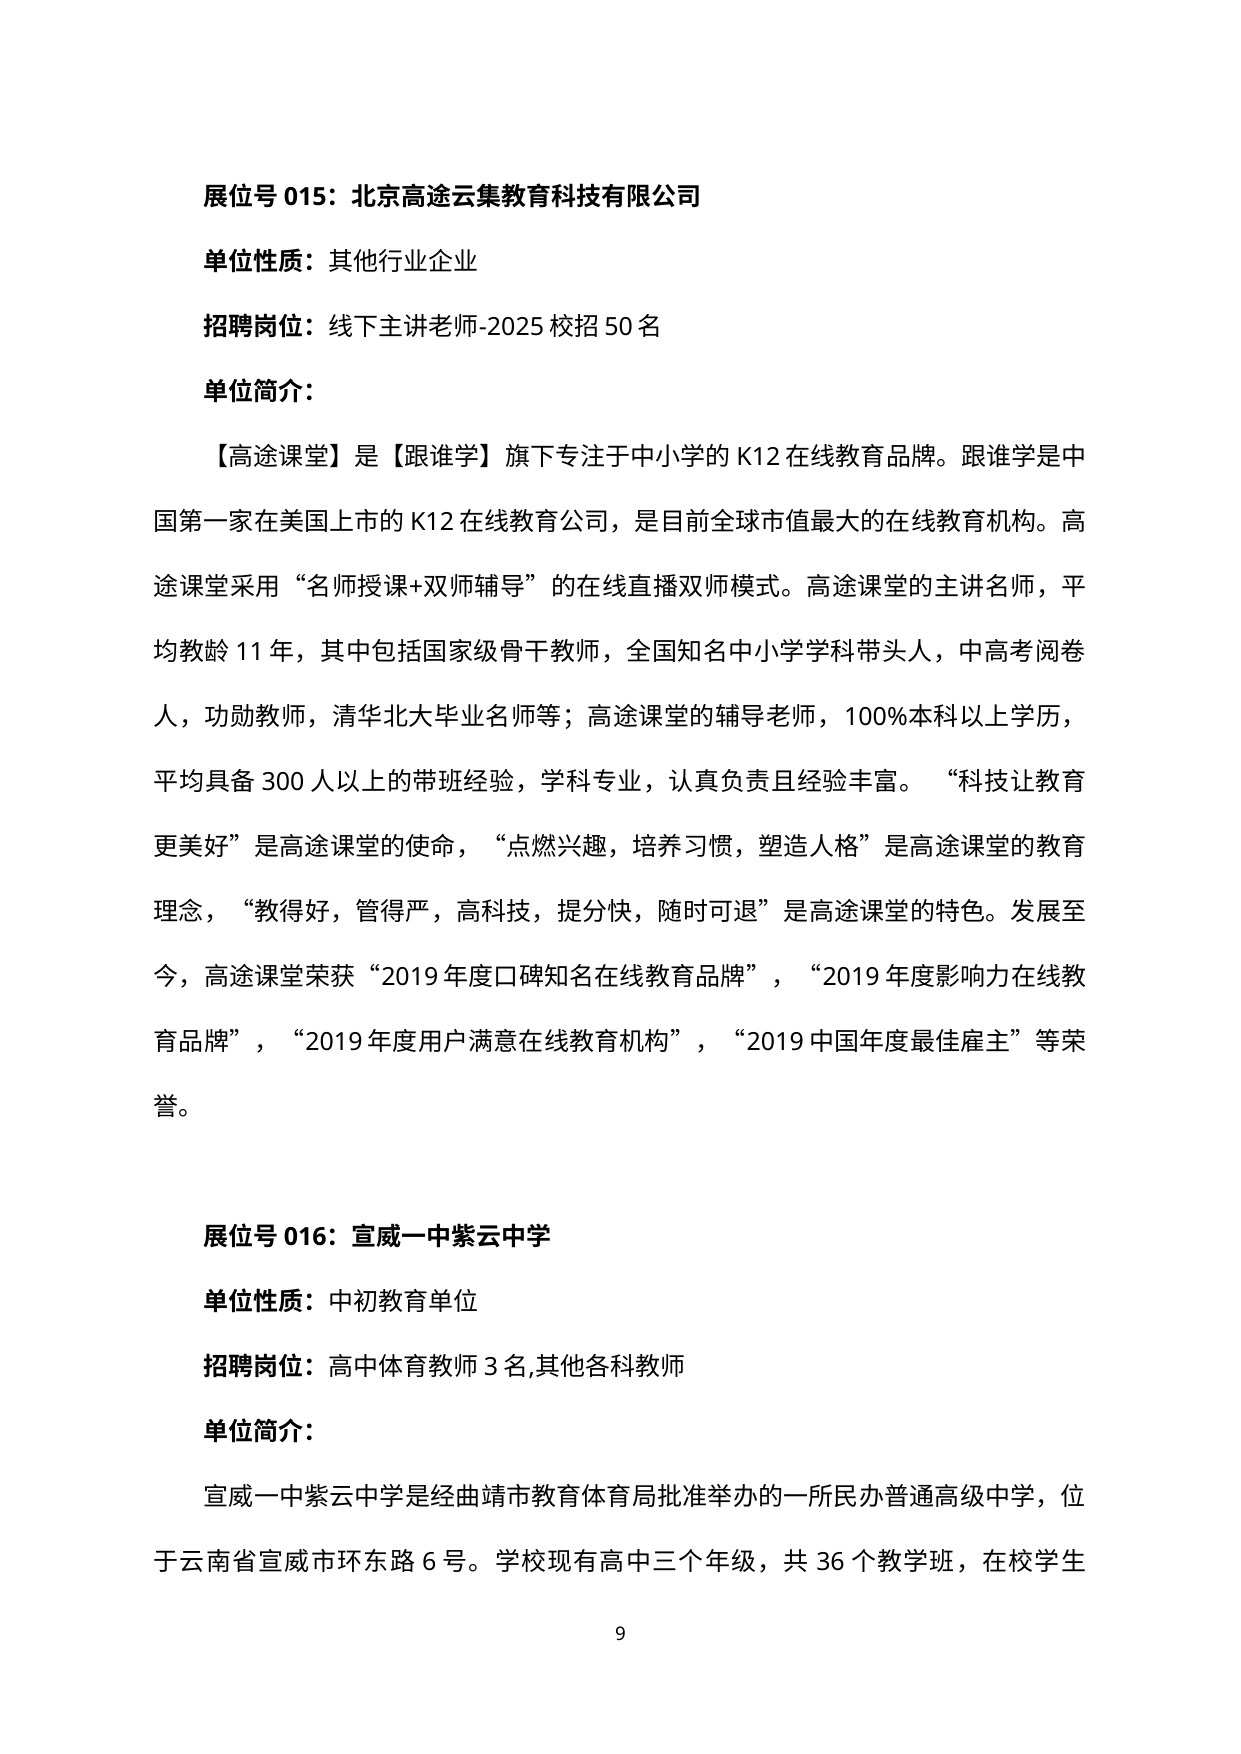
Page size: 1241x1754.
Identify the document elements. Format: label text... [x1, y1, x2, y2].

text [153, 1462, 1087, 1592]
text 单位简介： [153, 1397, 1087, 1462]
subtitle 展位号016：宣威一中紫云中学 [153, 1202, 1087, 1267]
text 单位简介： [153, 357, 1087, 422]
text 【高途课堂】是【跟谁学】旗下专注于中小学的K12在线教育品牌。跟谁学是中国第一家在美国上市的K12在线教育公司，是目前全球市值最大的在线教育机构。高途课堂采用“名师授课+双师辅导”的在线直播双师模式。高途课堂的主讲名师，平均教龄11年，其中包括国家级骨干教师，全国知名中小学学科带头人，中高考阅卷人，功勋教师，清华北大毕业名师等；高途课堂的辅导老师，100%本科以上学历，平均具备300人以上的带班经验，学科专业，认真负责且经验丰富。 “科技让教育更美好”是高途课堂的使命，“点燃兴趣，培养习惯，塑造人格”是高途课堂的教育理念，“教得好，管得严，高科技，提分快，随时可退”是高途课堂的特色。发展至今，高途课堂荣获“2019年度口碑知名在线教育品牌”，“2019年度影响力在线教育品牌”，“2019年度用户满意在线教育机构”，“2019中国年度最佳雇主”等荣誉。 [153, 422, 1087, 1137]
subtitle 展位号015：北京高途云集教育科技有限公司 [153, 162, 1087, 227]
text 单位性质：其他行业企业 [153, 227, 1087, 292]
text 招聘岗位：高中体育教师3名,其他各科教师 [153, 1332, 1087, 1397]
text 招聘岗位：线下主讲老师-2025校招50名 [153, 292, 1087, 357]
text 单位性质：中初教育单位 [153, 1267, 1087, 1332]
